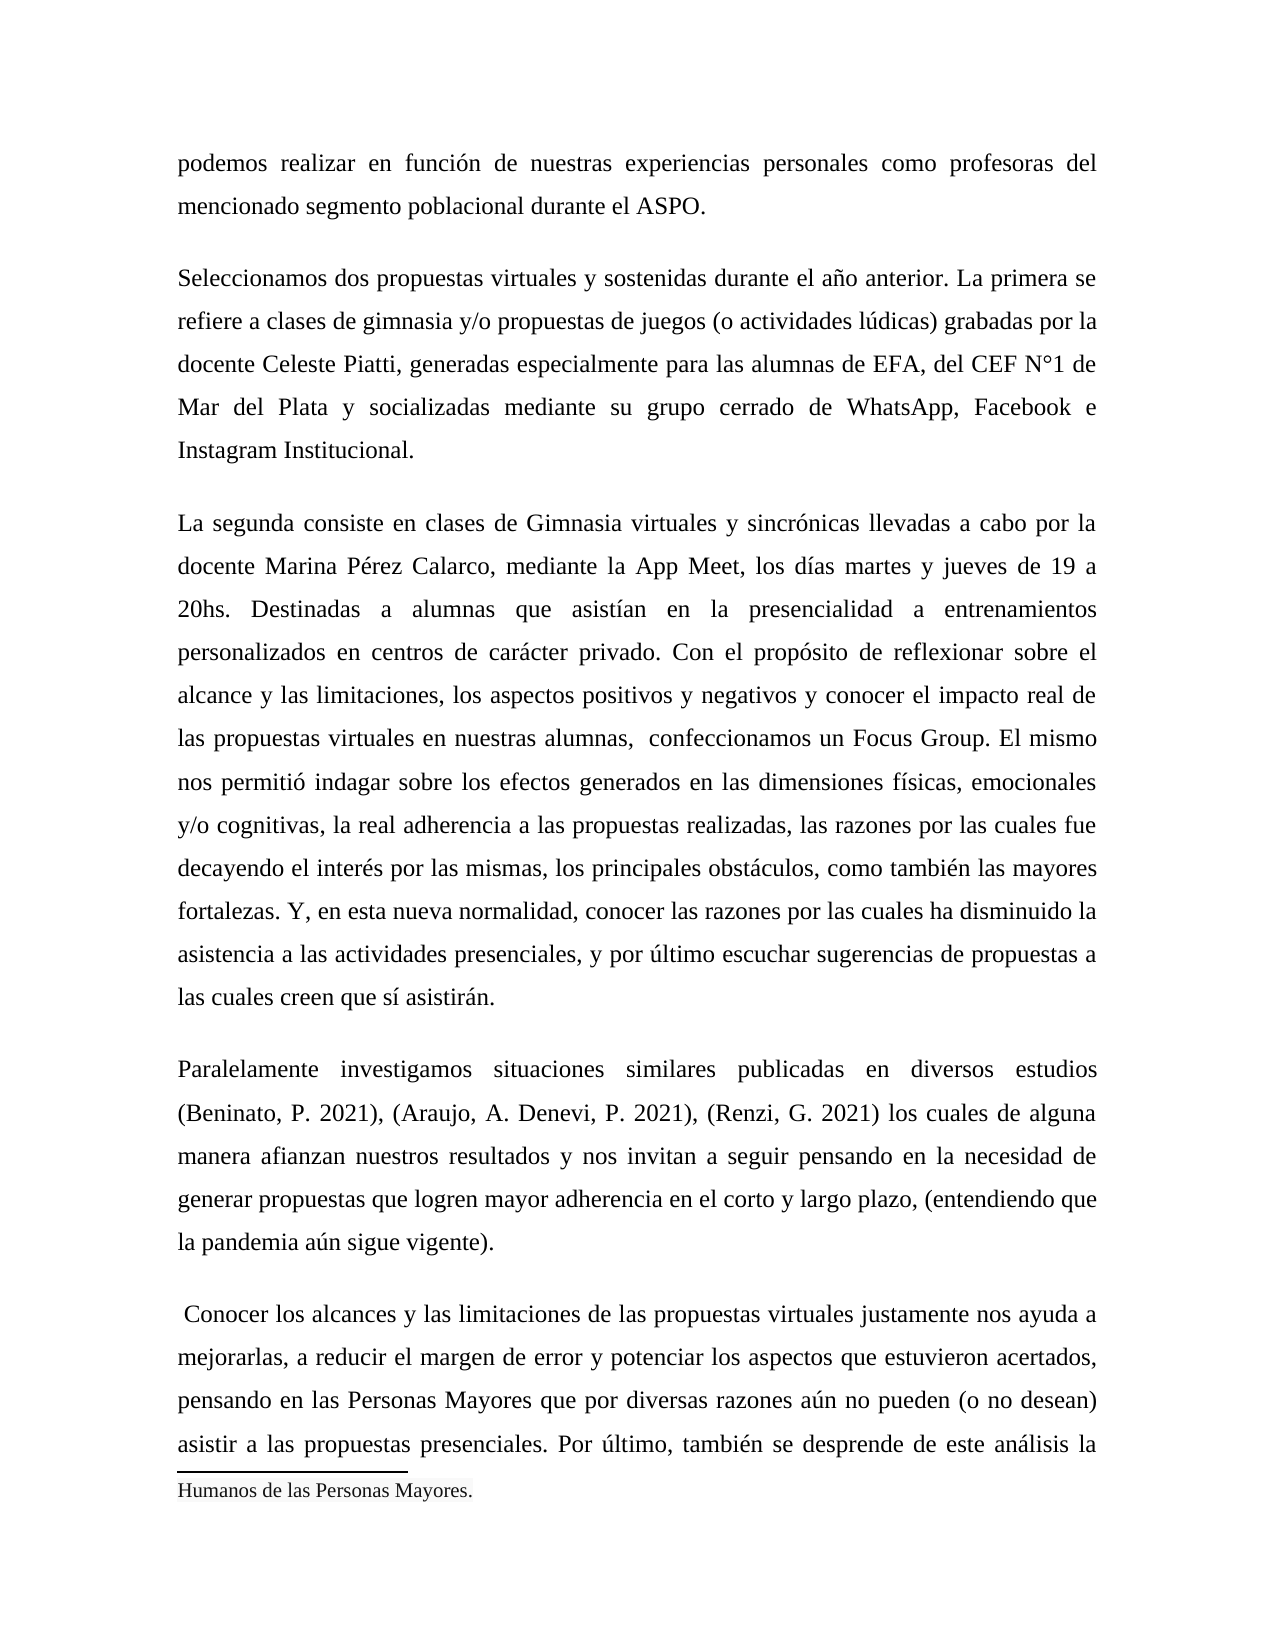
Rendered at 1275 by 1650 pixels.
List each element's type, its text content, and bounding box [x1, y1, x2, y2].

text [177, 148, 1098, 219]
text La segunda consiste en clases de Gimnasia virtuales y sincrónicas llevadas a cabo por la docente Marina Pérez Calarco, mediante la App Meet, los días martes y jueves de 19 a 20hs. Destinadas a alumnas que asistían en la presencialidad a entrenamientos personalizados en centros de carácter privado. Con el propósito de reflexionar sobre el alcance y las limitaciones, los aspectos positivos y negativos y conocer el impacto real de las propuestas virtuales en nuestras alumnas, confeccionamos un Focus Group. El mismo nos permitió indagar sobre los efectos generados en las dimensiones físicas, emocionales y/o cognitivas, la real adherencia a las propuestas realizadas, las razones por las cuales fue decayendo el interés por las mismas, los principales obstáculos, como también las mayores fortalezas. Y, en esta nueva normalidad, conocer las razones por las cuales ha disminuido la asistencia a las actividades presenciales, y por último escuchar sugerencias de propuestas a las cuales creen que sí asistirán. [177, 508, 1098, 1011]
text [177, 1299, 1098, 1457]
text Paralelamente investigamos situaciones similares publicadas en diversos estudios (Beninato, P. 2021), (Araujo, A. Denevi, P. 2021), (Renzi, G. 2021) los cuales de alguna manera afianzan nuestros resultados y nos invitan a seguir pensando en la necesidad de generar propuestas que logren mayor adherencia en el corto y largo plazo, (entendiendo que la pandemia aún sigue vigente). [177, 1054, 1098, 1256]
text Seleccionamos dos propuestas virtuales y sostenidas durante el año anterior. La primera se refiere a clases de gimnasia y/o propuestas de juegos (o actividades lúdicas) grabadas por la docente Celeste Piatti, generadas especialmente para las alumnas de EFA, del CEF N°1 de Mar del Plata y socializadas mediante su grupo cerrado de WhatsApp, Facebook e Instagram Institucional. [177, 263, 1098, 464]
